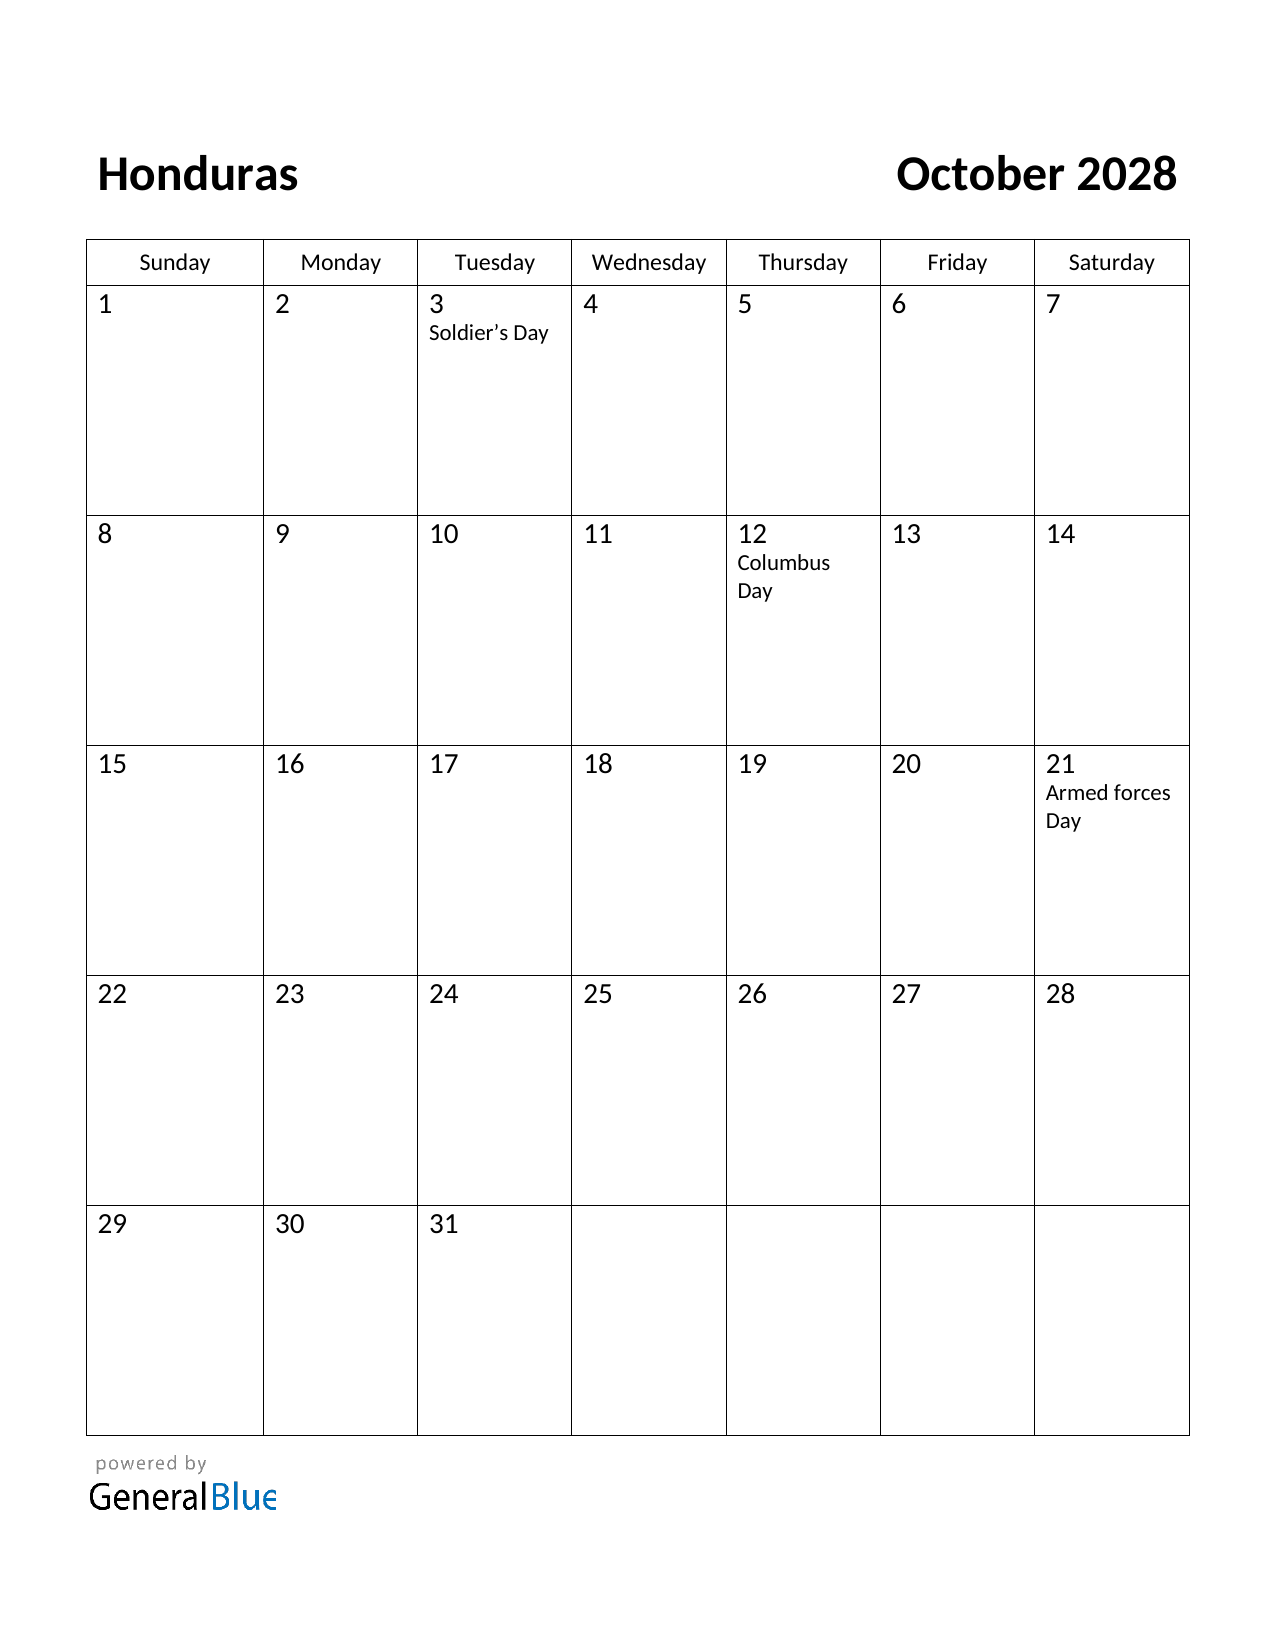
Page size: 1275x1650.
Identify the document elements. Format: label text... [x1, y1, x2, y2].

table_cell 19 [727, 746, 880, 778]
table_header Honduras [86, 105, 572, 239]
table_cell [572, 548, 726, 744]
table_cell 2 [264, 286, 417, 318]
table_cell 30 [264, 1206, 417, 1238]
table_cell 22 [87, 976, 263, 1008]
table_cell [86, 1436, 1189, 1534]
table_cell 8 [87, 516, 263, 548]
table_cell 31 [418, 1206, 571, 1238]
table_cell [87, 778, 263, 974]
table_cell [572, 1238, 726, 1434]
table_cell [418, 778, 571, 974]
table_cell [572, 1008, 726, 1204]
table_cell [881, 1008, 1034, 1204]
table_cell [264, 548, 417, 744]
table_cell Saturday [1035, 240, 1189, 284]
table_cell [881, 318, 1034, 514]
table_cell [1035, 1238, 1189, 1434]
table_cell Armed forces Day [1035, 778, 1189, 974]
table_header October 2028 [572, 105, 1189, 239]
table_cell 13 [881, 516, 1034, 548]
table_cell [881, 548, 1034, 744]
table_cell [1035, 548, 1189, 744]
table_cell 15 [87, 746, 263, 778]
table_cell [1035, 1206, 1189, 1238]
table_cell [87, 1008, 263, 1204]
table_cell 5 [727, 286, 880, 318]
table_cell 4 [572, 286, 726, 318]
table_cell Tuesday [418, 240, 571, 284]
table_cell [264, 1008, 417, 1204]
table_cell [264, 318, 417, 514]
table_cell [727, 1008, 880, 1204]
table_cell [572, 1206, 726, 1238]
table_cell Sunday [87, 240, 263, 284]
table_cell [418, 1008, 571, 1204]
table_cell Friday [881, 240, 1034, 284]
table_cell 23 [264, 976, 417, 1008]
table_cell [418, 1238, 571, 1434]
table_cell [87, 1238, 263, 1434]
table_cell 11 [572, 516, 726, 548]
table_cell [881, 1206, 1034, 1238]
table_cell [572, 318, 726, 514]
table_cell 20 [881, 746, 1034, 778]
table_cell 29 [87, 1206, 263, 1238]
table_cell Wednesday [572, 240, 726, 284]
table_cell [727, 778, 880, 974]
table_cell [881, 778, 1034, 974]
table_cell 1 [87, 286, 263, 318]
table_cell 14 [1035, 516, 1189, 548]
table_cell 7 [1035, 286, 1189, 318]
table_cell [572, 778, 726, 974]
table_cell 24 [418, 976, 571, 1008]
table_cell [87, 548, 263, 744]
table_cell [418, 548, 571, 744]
table_cell [1035, 318, 1189, 514]
table_cell 27 [881, 976, 1034, 1008]
picture [88, 1452, 276, 1515]
table_cell 28 [1035, 976, 1189, 1008]
table_cell [264, 778, 417, 974]
table_cell Columbus Day [727, 548, 880, 744]
table_cell 18 [572, 746, 726, 778]
table_cell Monday [264, 240, 417, 284]
table_cell 16 [264, 746, 417, 778]
table_cell 3 [418, 286, 571, 318]
table_cell [881, 1238, 1034, 1434]
table_cell 26 [727, 976, 880, 1008]
table_cell 17 [418, 746, 571, 778]
table_cell 10 [418, 516, 571, 548]
table_cell Thursday [727, 240, 880, 284]
table_cell [264, 1238, 417, 1434]
table_cell 25 [572, 976, 726, 1008]
table_cell [1035, 1008, 1189, 1204]
table_cell 9 [264, 516, 417, 548]
table_cell [727, 1206, 880, 1238]
table_cell [727, 318, 880, 514]
table_cell 21 [1035, 746, 1189, 778]
table_cell [727, 1238, 880, 1434]
table_cell [87, 318, 263, 514]
table_cell 12 [727, 516, 880, 548]
table_cell Soldier’s Day [418, 318, 571, 514]
table_cell 6 [881, 286, 1034, 318]
